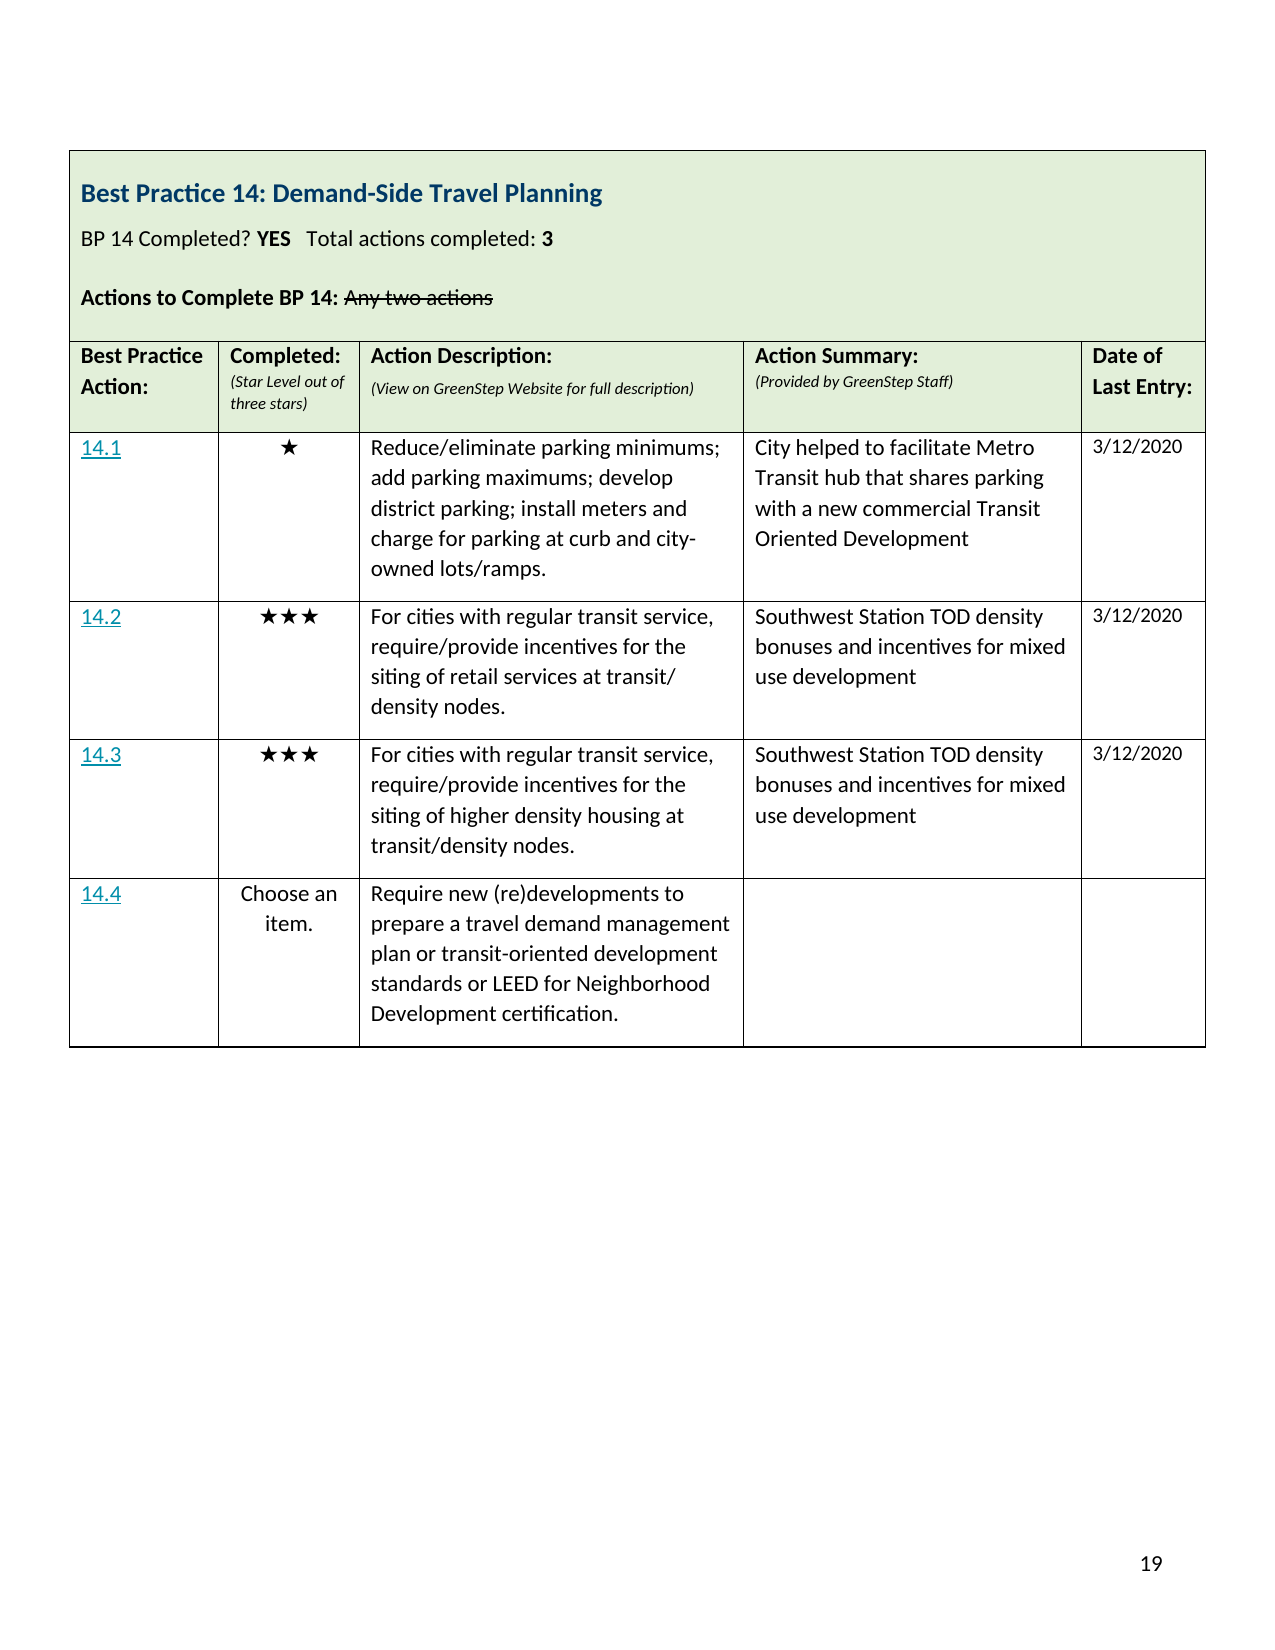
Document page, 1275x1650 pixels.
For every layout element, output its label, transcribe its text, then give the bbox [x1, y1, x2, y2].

table_cell 3/12/2020 [1082, 602, 1205, 739]
table_cell 14.4 [70, 879, 218, 1046]
table_cell [1082, 879, 1205, 1046]
table_cell Action Description: (View on GreenStep Website for full description) [360, 342, 743, 432]
table_cell Action Summary: (Provided by GreenStep Staff) [744, 342, 1081, 432]
table_cell Completed: (Star Level out of three stars) [219, 342, 359, 432]
table_cell Reduce/eliminate parking minimums; add parking maximums; develop district parking; install meters and charge for parking at curb and city-owned lots/ramps. [360, 433, 743, 601]
table_cell Best Practice Action: [70, 342, 218, 432]
table_cell For cities with regular transit service, require/provide incentives for the siting of higher density housing at transit/density nodes. [360, 740, 743, 878]
table_cell For cities with regular transit service, require/provide incentives for the siting of retail services at transit/ density nodes. [360, 602, 743, 739]
table_cell 14.2 [70, 602, 218, 739]
table_cell [219, 433, 359, 601]
table_cell [219, 740, 359, 878]
table_cell [744, 879, 1081, 1046]
table_cell 14.3 [70, 740, 218, 878]
table_cell Date of Last Entry: [1082, 342, 1205, 432]
table_cell [219, 602, 359, 739]
table_cell Southwest Station TOD density bonuses and incentives for mixed use development [744, 602, 1081, 739]
table_cell 3/12/2020 [1082, 433, 1205, 601]
table_cell Southwest Station TOD density bonuses and incentives for mixed use development [744, 740, 1081, 878]
table_cell 3/12/2020 [1082, 740, 1205, 878]
table_cell Require new (re)developments to prepare a travel demand management plan or transit-oriented development standards or LEED for Neighborhood Development certification. [360, 879, 743, 1046]
table_cell Best Practice 14: Demand-Side Travel Planning BP 14 Completed? Total actions completed: Actions to Complete BP 14: Any two actions [70, 151, 1205, 341]
table_cell [219, 879, 359, 1046]
table_cell City helped to facilitate Metro Transit hub that shares parking with a new commercial Transit Oriented Development [744, 433, 1081, 601]
table_cell 14.1 [70, 433, 218, 601]
